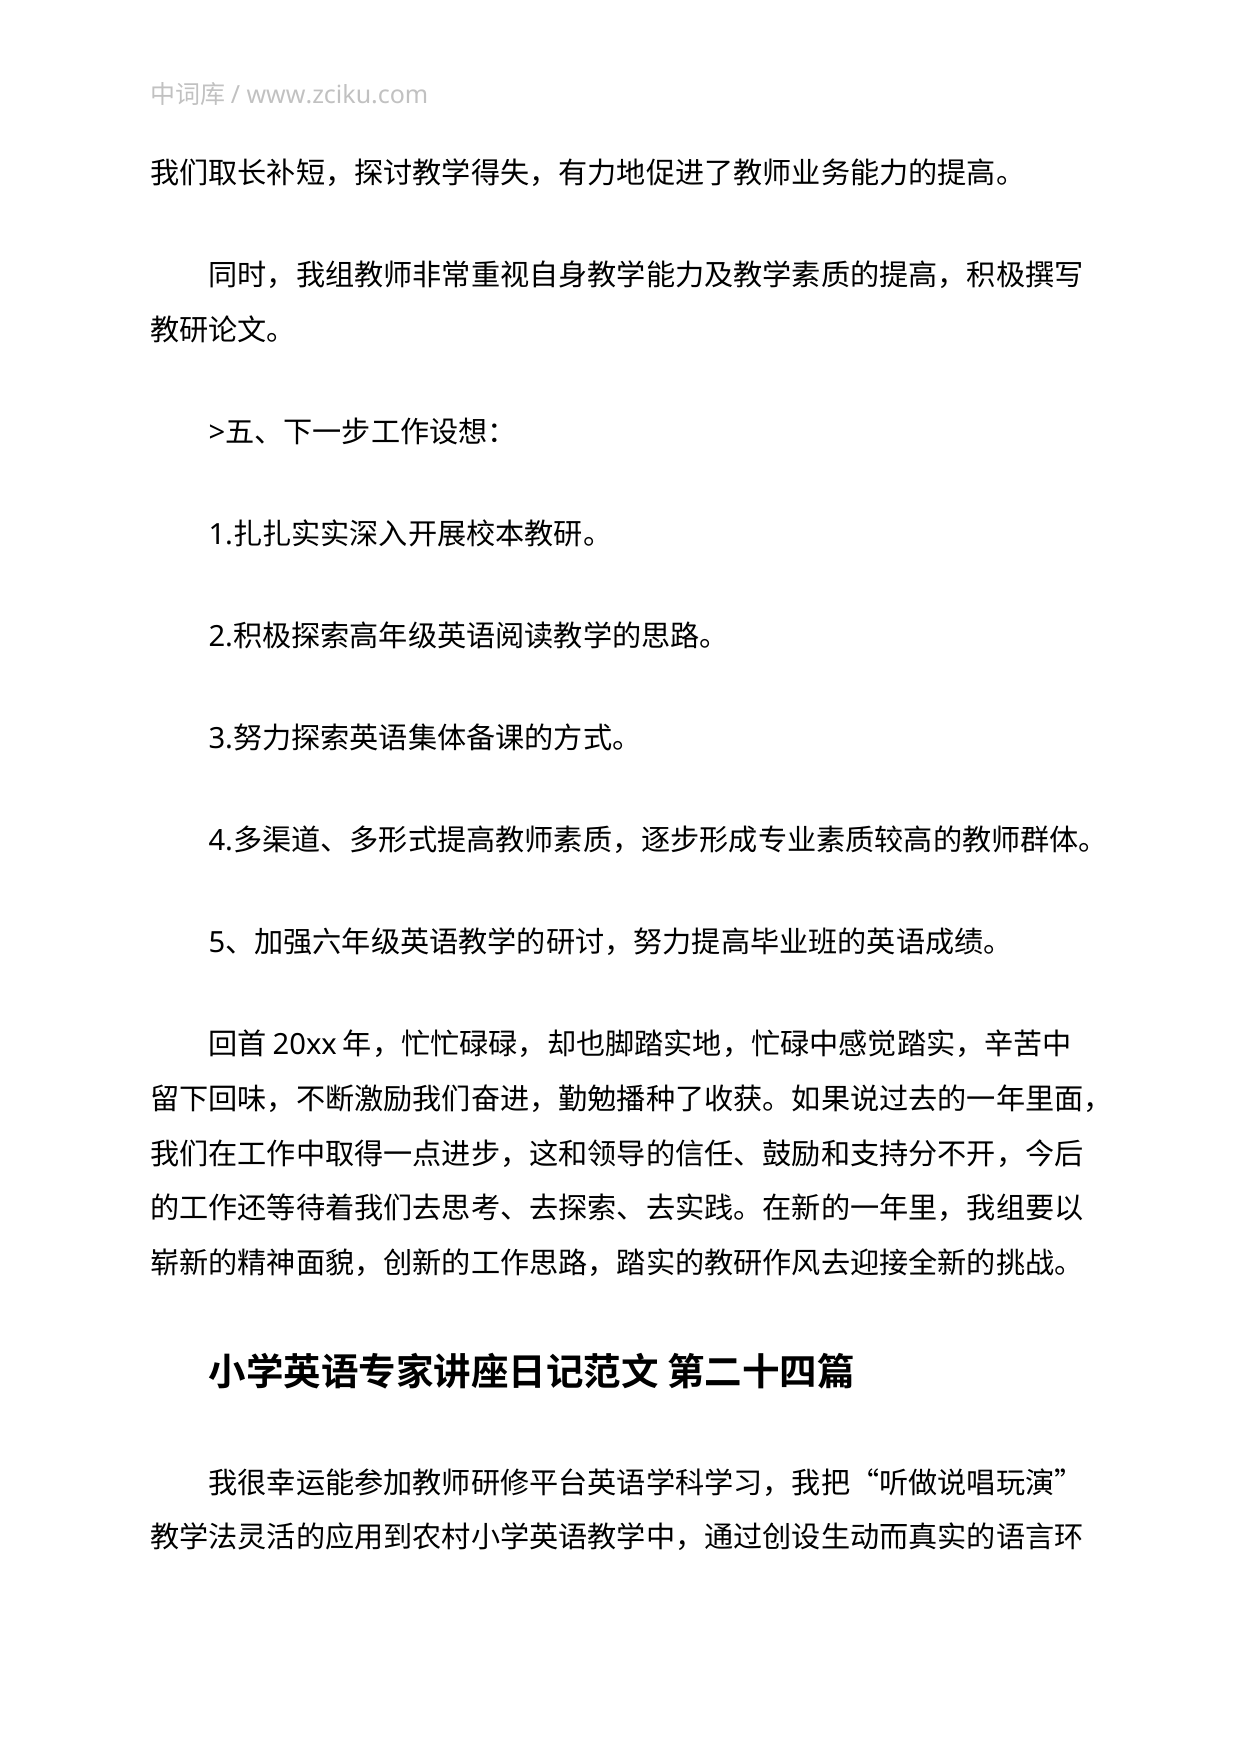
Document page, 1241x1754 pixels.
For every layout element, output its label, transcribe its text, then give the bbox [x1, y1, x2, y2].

text 小学英语专家讲座日记范文 第二十四篇 [150, 1342, 1090, 1396]
text 回首20xx年，忙忙碌碌，却也脚踏实地，忙碌中感觉踏实，辛苦中留下回味，不断激励我们奋进，勤勉播种了收获。如果说过去的一年里面，我们在工作中取得一点进步，这和领导的信任、鼓励和支持分不开，今后的工作还等待着我们去思考、去探索、去实践。在新的一年里，我组要以崭新的精神面貌，创新的工作思路，踏实的教研作风去迎接全新的挑战。 [150, 1020, 1090, 1282]
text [150, 1459, 1090, 1556]
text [150, 150, 1090, 192]
text >五、下一步工作设想： [150, 408, 1090, 451]
text 4.多渠道、多形式提高教师素质，逐步形成专业素质较高的教师群体。 [150, 816, 1090, 859]
text 5、加强六年级英语教学的研讨，努力提高毕业班的英语成绩。 [150, 918, 1090, 961]
text 3.努力探索英语集体备课的方式。 [150, 714, 1090, 757]
text 2.积极探索高年级英语阅读教学的思路。 [150, 612, 1090, 655]
text 1.扎扎实实深入开展校本教研。 [150, 510, 1090, 553]
text 同时，我组教师非常重视自身教学能力及教学素质的提高，积极撰写教研论文。 [150, 252, 1090, 349]
